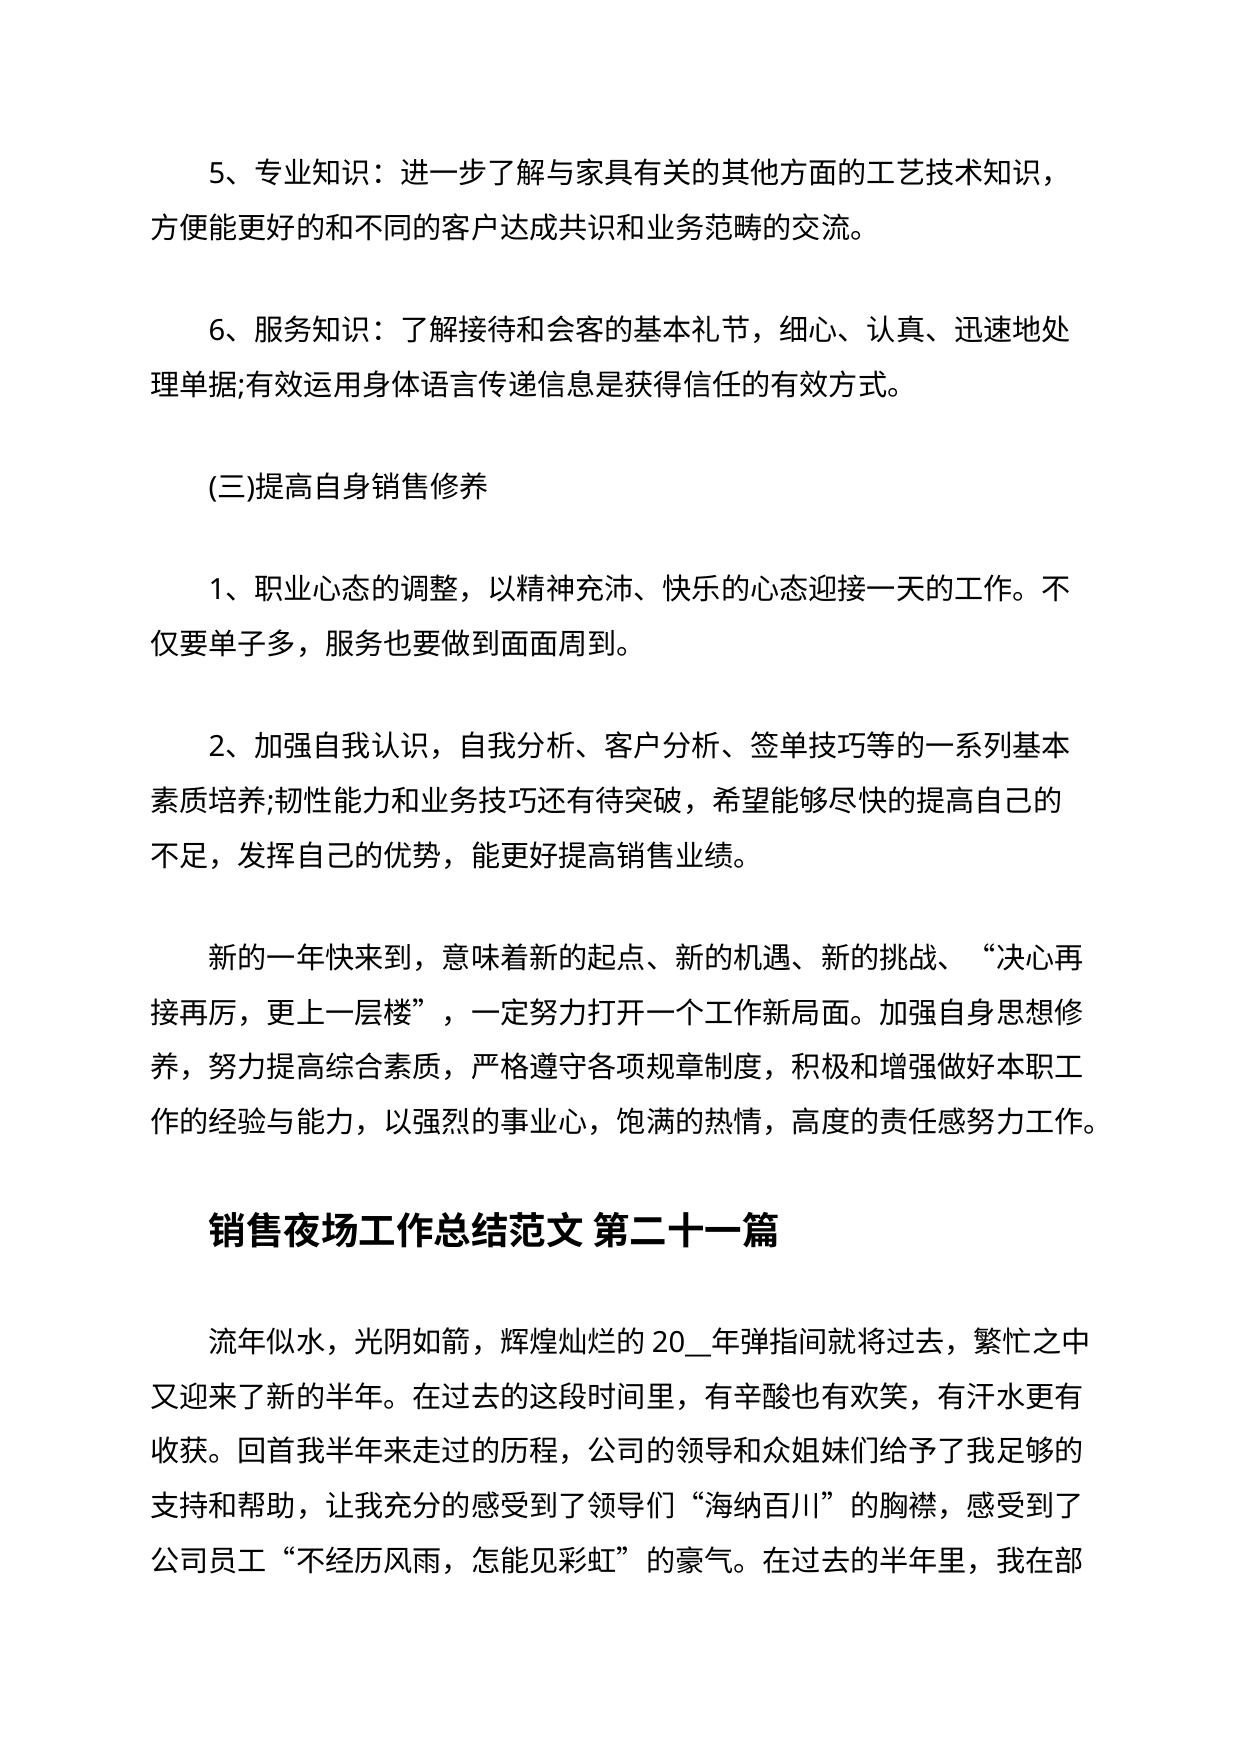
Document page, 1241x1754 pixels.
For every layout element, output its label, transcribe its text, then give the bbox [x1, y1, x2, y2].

text 1、职业心态的调整，以精神充沛、快乐的心态迎接一天的工作。不仅要单子多，服务也要做到面面周到。 [150, 566, 1090, 663]
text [150, 1318, 1090, 1580]
text 销售夜场工作总结范文 第二十一篇 [150, 1201, 1090, 1255]
text 2、加强自我认识，自我分析、客户分析、签单技巧等的一系列基本素质培养;韧性能力和业务技巧还有待突破，希望能够尽快的提高自己的不足，发挥自己的优势，能更好提高销售业绩。 [150, 722, 1090, 875]
text 新的一年快来到，意味着新的起点、新的机遇、新的挑战、“决心再接再厉，更上一层楼”，一定努力打开一个工作新局面。加强自身思想修养，努力提高综合素质，严格遵守各项规章制度，积极和增强做好本职工作的经验与能力，以强烈的事业心，饱满的热情，高度的责任感努力工作。 [150, 934, 1090, 1141]
text 6、服务知识：了解接待和会客的基本礼节，细心、认真、迅速地处理单据;有效运用身体语言传递信息是获得信任的有效方式。 [150, 307, 1090, 404]
text 5、专业知识：进一步了解与家具有关的其他方面的工艺技术知识，方便能更好的和不同的客户达成共识和业务范畴的交流。 [150, 150, 1090, 247]
text (三)提高自身销售修养 [150, 464, 1090, 506]
